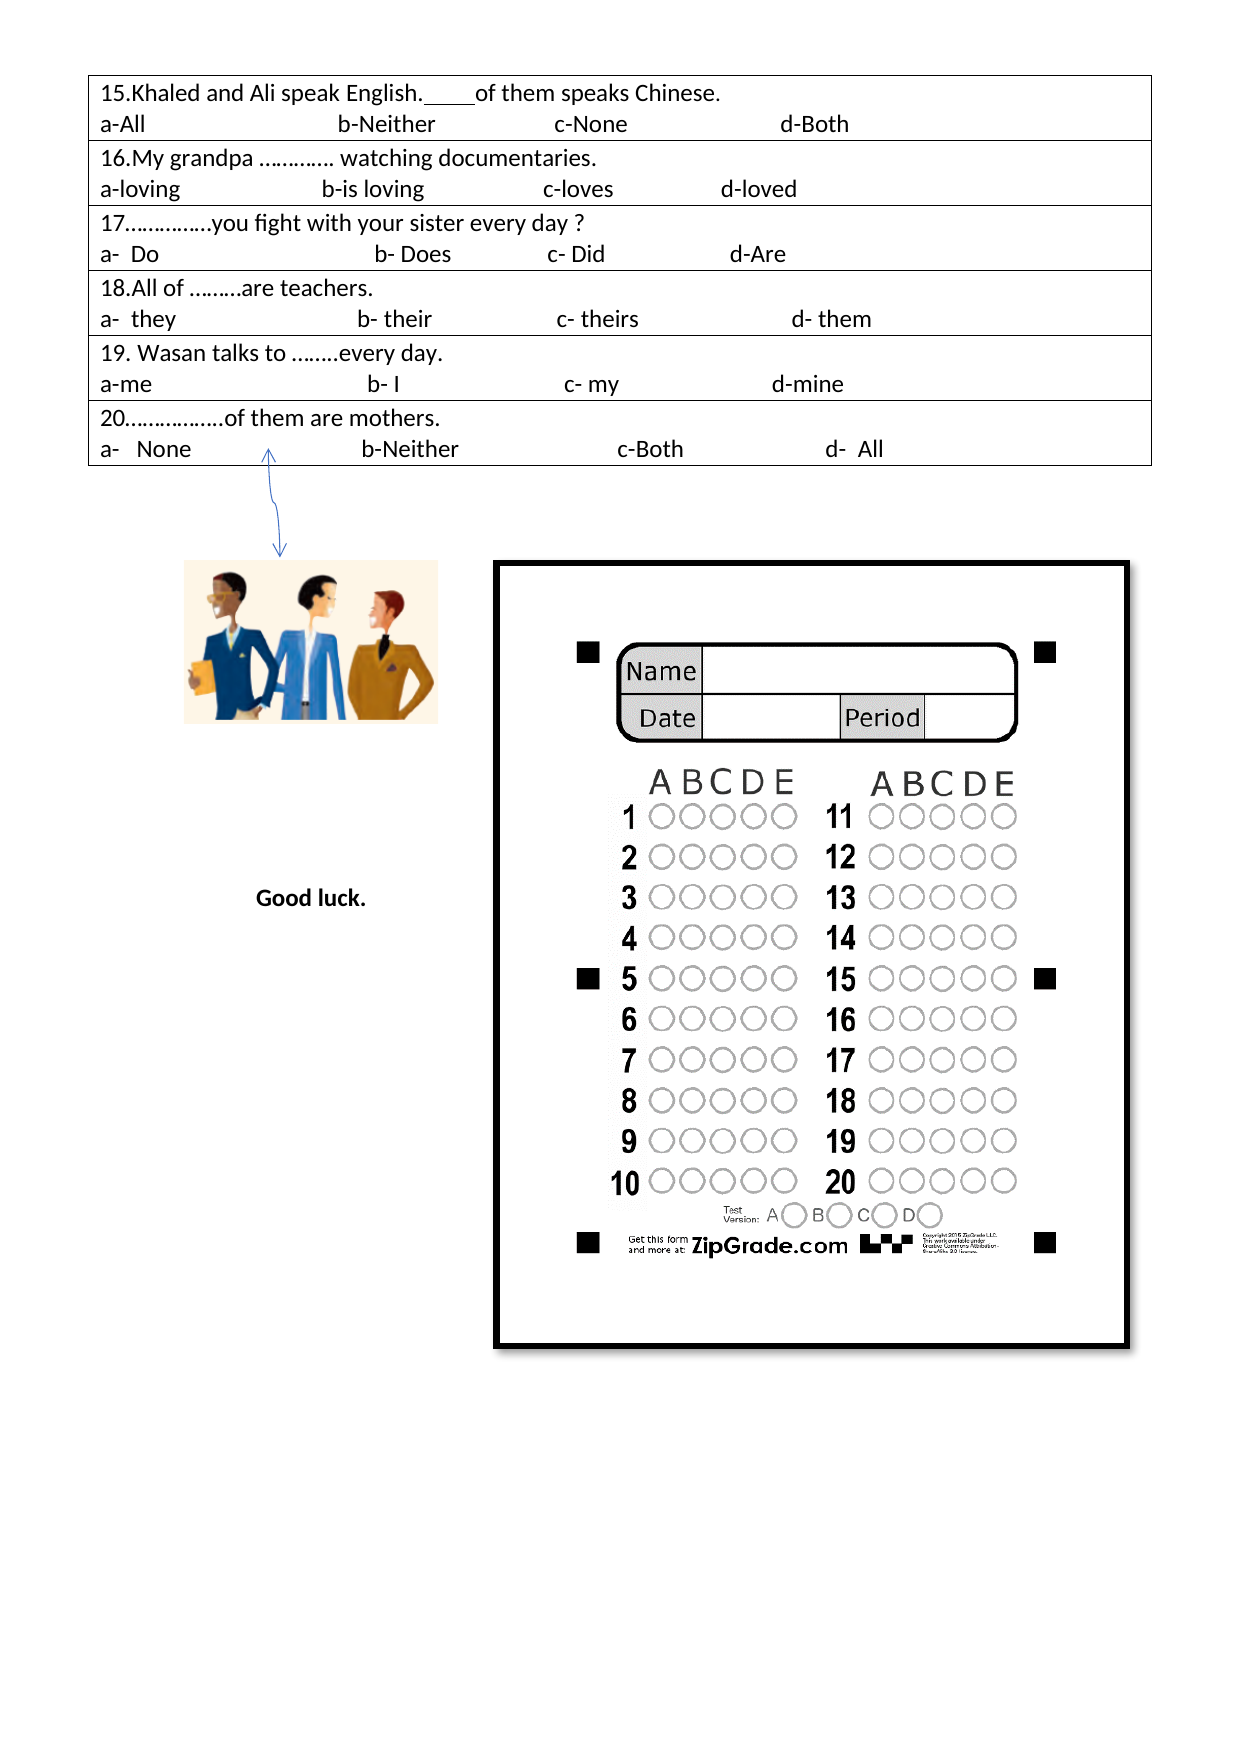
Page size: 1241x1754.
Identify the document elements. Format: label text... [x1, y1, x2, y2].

picture [500, 566, 1124, 1343]
table_cell 18.All of ………are teachers. a- they b- their c- theirs d- them [89, 271, 1151, 335]
table_cell 20……………..of them are mothers. a- None b-Neither c-Both d- All [89, 401, 1151, 465]
table_cell 15.Khaled and Ali speak English. of them speaks Chinese. a-All b-Neither c-None d-Both [89, 76, 1151, 140]
text Good luck. [150, 882, 492, 912]
table_cell 19. Wasan talks to ……..every day. a-me b- I c- my d-mine [89, 336, 1151, 400]
picture [183, 560, 439, 724]
table_cell 17……………you fight with your sister every day ? a- Do b- Does c- Did d-Are [89, 206, 1151, 270]
table_cell 16.My grandpa …………. watching documentaries. a-loving b-is loving c-loves d-loved [89, 141, 1151, 205]
